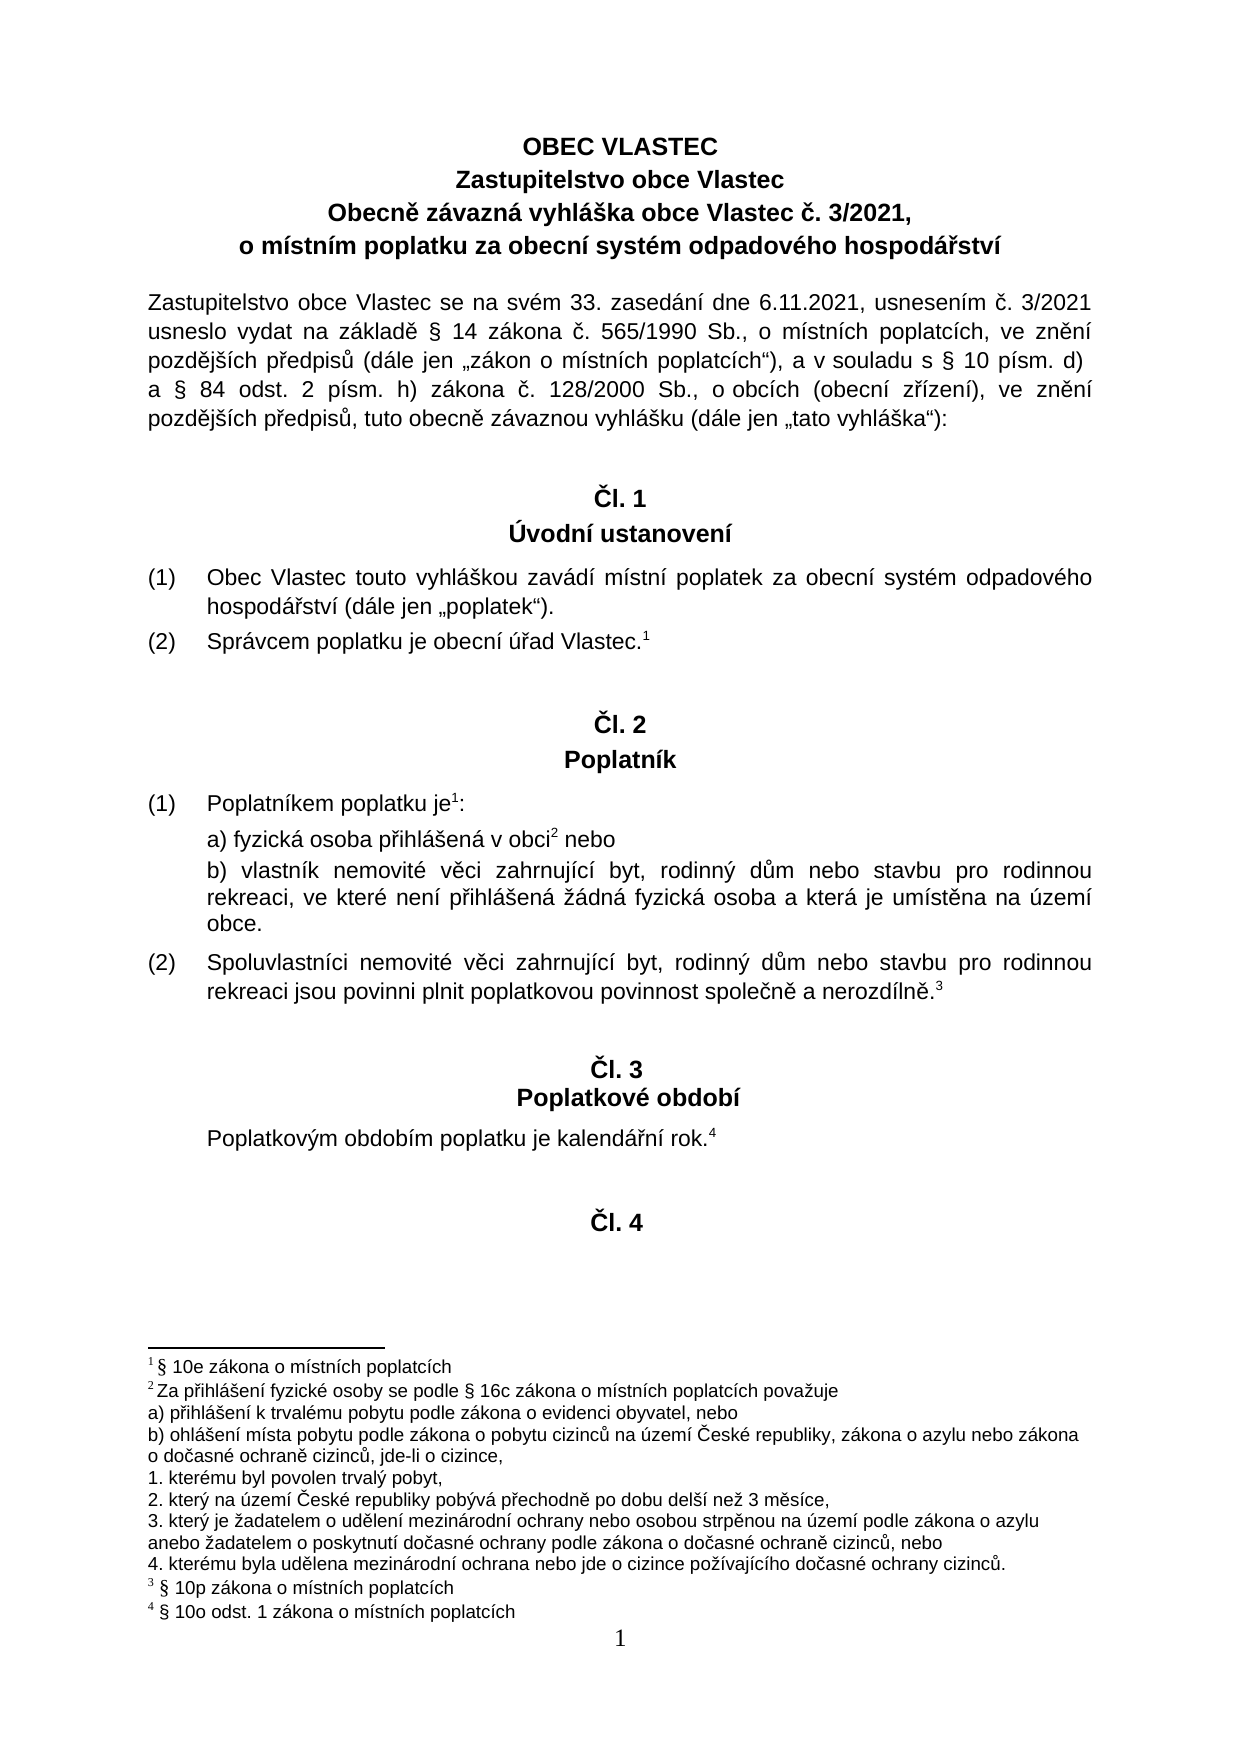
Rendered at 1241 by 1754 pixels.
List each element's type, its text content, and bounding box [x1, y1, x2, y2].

text o místním poplatku za obecní systém odpadového hospodářství [148, 231, 1093, 260]
text Čl. 4 [575, 1207, 1093, 1236]
text b) vlastník nemovité věci zahrnující byt, rodinný dům nebo stavbu pro rodinnou rekreaci, ve které není přihlášená žádná fyzická osoba a která je umístěna na území obce. [207, 857, 1093, 936]
text Poplatkovým obdobím poplatku je kalendářní rok. [207, 1124, 1093, 1151]
text Úvodní ustanovení [148, 519, 1093, 547]
list Spoluvlastníci nemovité věci zahrnující byt, rodinný dům nebo stavbu pro rodinnou rekreaci jsou povinni plnit poplatkovou povinnost společně a nerozdílně. [148, 949, 1093, 1004]
text Zastupitelstvo obce Vlastec se na svém 33. zasedání dne 6.11.2021, usnesením č. 3/2021 usneslo vydat na základě § 14 zákona č. 565/1990 Sb., o místních poplatcích, ve znění pozdějších předpisů (dále jen „zákon o místních poplatcích“), a v souladu s § 10 písm. d) a § 84 odst. 2 písm. h) zákona č. 128/2000 Sb., o obcích (obecní zřízení), ve znění pozdějších předpisů, tuto obecně závaznou vyhlášku (dále jen „tato vyhláška“): [148, 289, 1093, 431]
text Čl. 3 [561, 1054, 1093, 1083]
text Čl. 2 [148, 710, 1093, 739]
list Poplatníkem poplatku je: [148, 790, 1093, 817]
text Čl. 1 [148, 484, 1093, 512]
text Obecně závazná vyhláška obce Vlastec č. 3/2021, [148, 198, 1093, 227]
text Poplatník [148, 745, 1093, 774]
text a) fyzická osoba přihlášená v obci nebo [148, 826, 1093, 852]
text Poplatkové období [502, 1083, 1093, 1112]
list Správcem poplatku je obecní úřad Vlastec.1 [148, 628, 1093, 655]
text OBEC VLASTEC [148, 132, 1093, 161]
text Zastupitelstvo obce Vlastec [148, 165, 1093, 194]
list Obec Vlastec touto vyhláškou zavádí místní poplatek za obecní systém odpadového hospodářství (dále jen „poplatek“). [148, 564, 1093, 619]
